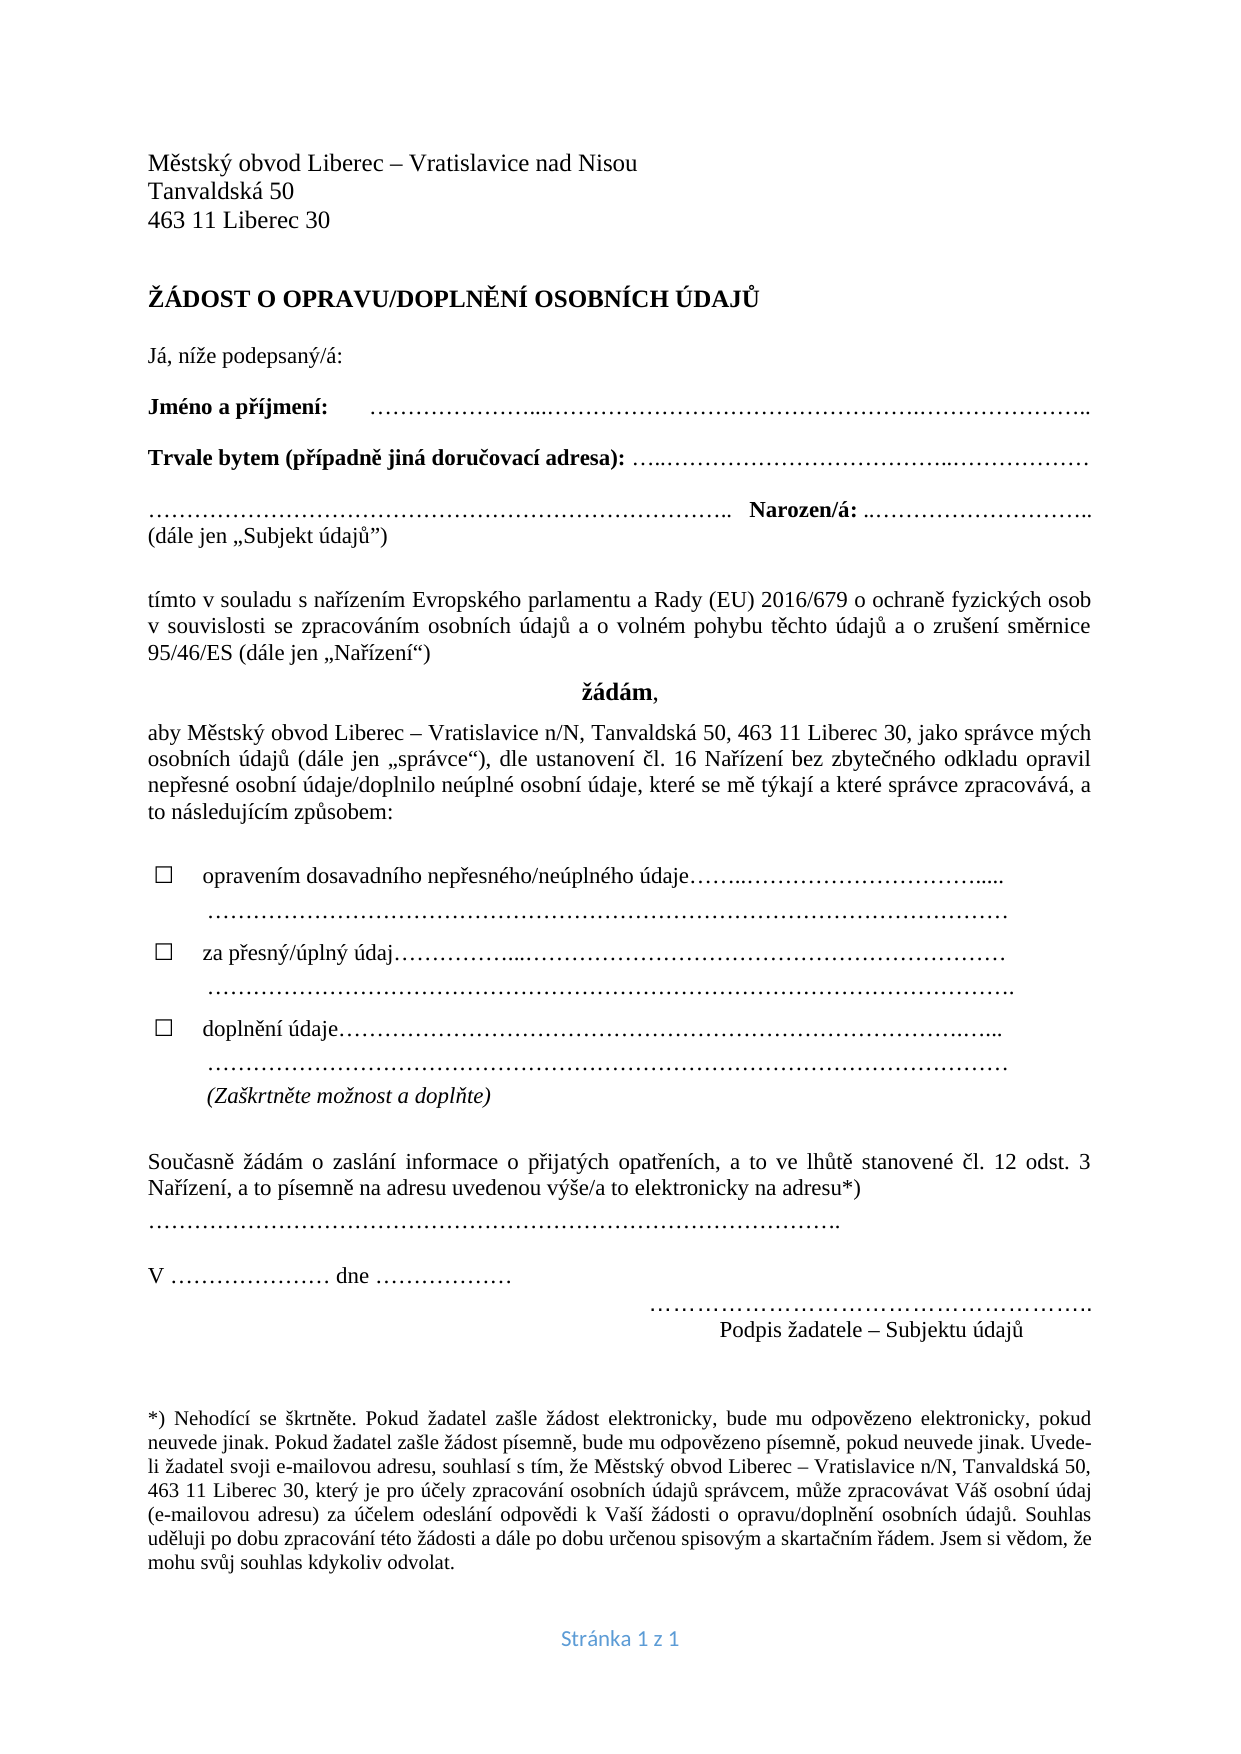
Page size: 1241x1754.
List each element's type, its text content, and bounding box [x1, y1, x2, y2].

text Jméno a příjmení: …………………...………………………………………….………………….. [148, 393, 1093, 419]
text ………………………………………………………………………………. [148, 1207, 1093, 1233]
text Tanvaldská 50 [148, 176, 1093, 205]
text *) Nehodící se škrtněte. Pokud žadatel zašle žádost elektronicky, bude mu odpovězeno elektronicky, pokud neuvede jinak. Pokud žadatel zašle žádost písemně, bude mu odpovězeno písemně, pokud neuvede jinak. Uvede-li žadatel svoji e-mailovou adresu, souhlasí s tím, že Městský obvod Liberec – Vratislavice n/N, Tanvaldská 50, 463 11 Liberec 30, který je pro účely zpracování osobních údajů správcem, může zpracovávat Váš osobní údaj (e-mailovou adresu) za účelem odeslání odpovědi k Vaší žádosti o opravu/doplnění osobních údajů. Souhlas uděluji po dobu zpracování této žádosti a dále po dobu určenou spisovým a skartačním řádem. Jsem si vědom, že mohu svůj souhlas kdykoliv odvolat. [148, 1406, 1093, 1574]
text Podpis žadatele – Subjektu údajů [148, 1316, 1093, 1342]
text aby Městský obvod Liberec – Vratislavice n/N, Tanvaldská 50, 463 11 Liberec 30, jako správce mých osobních údajů (dále jen „správce“), dle ustanovení čl. 16 Nařízení bez zbytečného odkladu opravil nepřesné osobní údaje/doplnilo neúplné osobní údaje, které se mě týkají a které správce zpracovává, a to následujícím způsobem: [148, 719, 1093, 824]
text 463 11 Liberec 30 [148, 205, 1093, 234]
text (Zaškrtněte možnost a doplňte) [148, 1082, 1093, 1108]
text Já, níže podepsaný/á: [148, 342, 1093, 368]
text ………………………………………………………………….. Narozen/á: ..……………………….. [148, 496, 1093, 522]
text doplnění údaje……………………………………………………………………….…... [148, 1012, 1093, 1043]
text ……………………………………………….. [148, 1288, 1093, 1316]
text V ………………… dne ……………… [148, 1262, 1093, 1288]
text tímto v souladu s nařízením Evropského parlamentu a Rady (EU) 2016/679 o ochraně fyzických osob v souvislosti se zpracováním osobních údajů a o volném pohybu těchto údajů a o zrušení směrnice 95/46/ES (dále jen „Nařízení“) [148, 586, 1093, 665]
text žádám, [148, 677, 1093, 706]
text ……………………………………………………………………………………………. [148, 973, 1093, 999]
text (dále jen „Subjekt údajů”) [148, 522, 1093, 548]
text za přesný/úplný údaj……………...……………………………………………………… [148, 936, 1093, 967]
text …………………………………………………………………………………………… [148, 897, 1093, 923]
text Městský obvod Liberec – Vratislavice nad Nisou [148, 148, 1093, 176]
text ŽÁDOST O OPRAVU/DOPLNĚNÍ OSOBNÍCH ÚDAJŮ [148, 284, 1093, 313]
text Současně žádám o zaslání informace o přijatých opatřeních, a to ve lhůtě stanovené čl. 12 odst. 3 Nařízení, a to písemně na adresu uvedenou výše/a to elektronicky na adresu*) [148, 1148, 1093, 1201]
text Trvale bytem (případně jiná doručovací adresa): …..………………………………..……………… [148, 444, 1093, 471]
text …………………………………………………………………………………………… [148, 1049, 1093, 1076]
text opravením dosavadního nepřesného/neúplného údaje……..…………………………..... [148, 859, 1093, 890]
